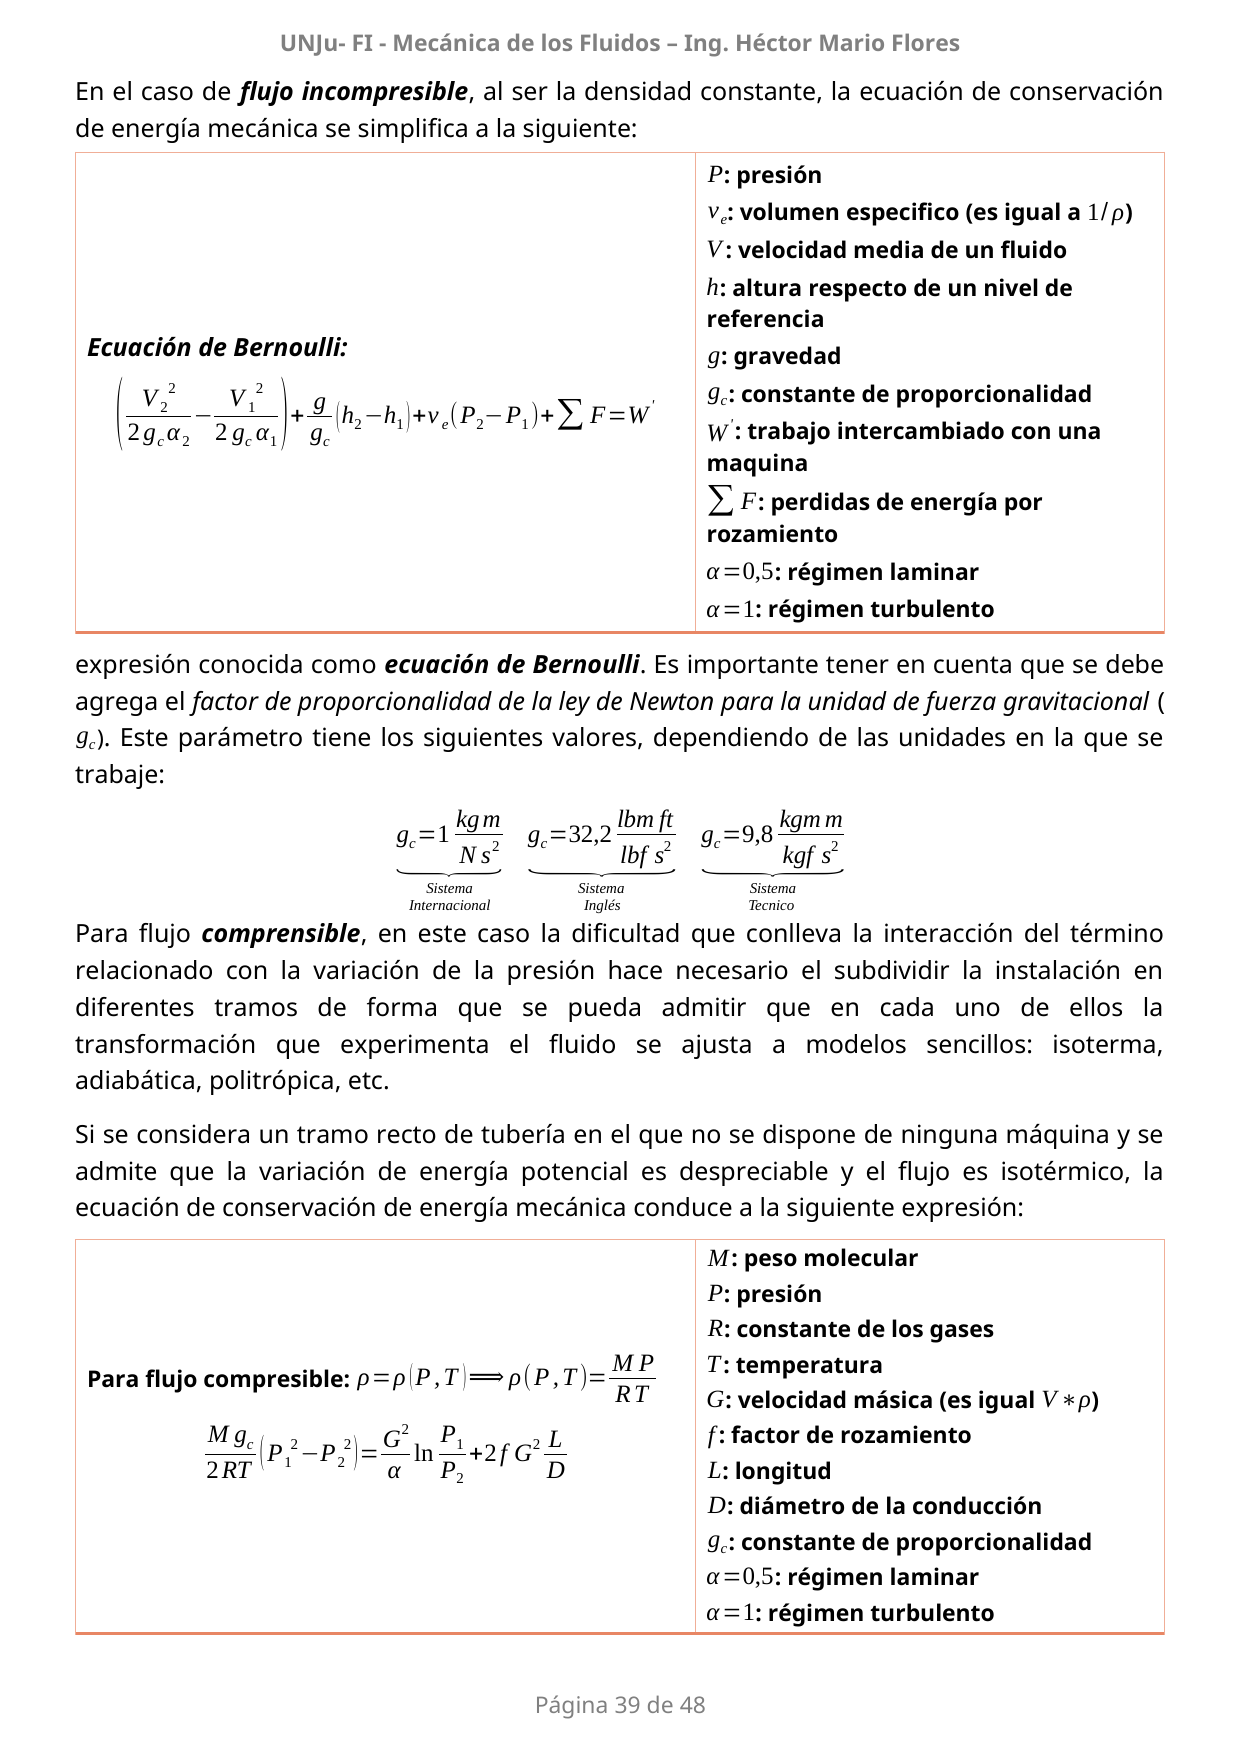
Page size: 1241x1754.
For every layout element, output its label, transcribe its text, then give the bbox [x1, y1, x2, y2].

text Si se considera un tramo recto de tubería en el que no se dispone de ninguna máquina y se admite que la variación de energía potencial es despreciable y el flujo es isotérmico, la ecuación de conservación de energía mecánica conduce a la siguiente expresión: [75, 1116, 1165, 1224]
table_header Ecuación de Bernoulli: [76, 153, 695, 631]
text expresión conocida como ecuación de Bernoulli. Es importante tener en cuenta que se debe agrega el factor de proporcionalidad de la ley de Newton para la unidad de fuerza gravitacional (). Este parámetro tiene los siguientes valores, dependiendo de las unidades en la que se trabaje: [75, 646, 1165, 791]
table_header : peso molecular : presión : constante de los gases : temperatura : velocidad másica (es igual ) : factor de rozamiento : longitud : diámetro de la conducción : constante de proporcionalidad : régimen laminar : régimen turbulento [696, 1240, 1164, 1632]
text Para flujo comprensible, en este caso la dificultad que conlleva la interacción del término relacionado con la variación de la presión hace necesario el subdividir la instalación en diferentes tramos de forma que se pueda admitir que en cada uno de ellos la transformación que experimenta el fluido se ajusta a modelos sencillos: isoterma, adiabática, politrópica, etc. [75, 916, 1165, 1097]
table_header : presión : volumen especifico (es igual a ) : velocidad media de un fluido : altura respecto de un nivel de referencia : gravedad : constante de proporcionalidad : trabajo intercambiado con una maquina : perdidas de energía por rozamiento : régimen laminar : régimen turbulento [696, 153, 1164, 631]
table_header Para flujo compresible: [76, 1240, 695, 1632]
text En el caso de flujo incompresible, al ser la densidad constante, la ecuación de conservación de energía mecánica se simplifica a la siguiente: [75, 74, 1165, 145]
